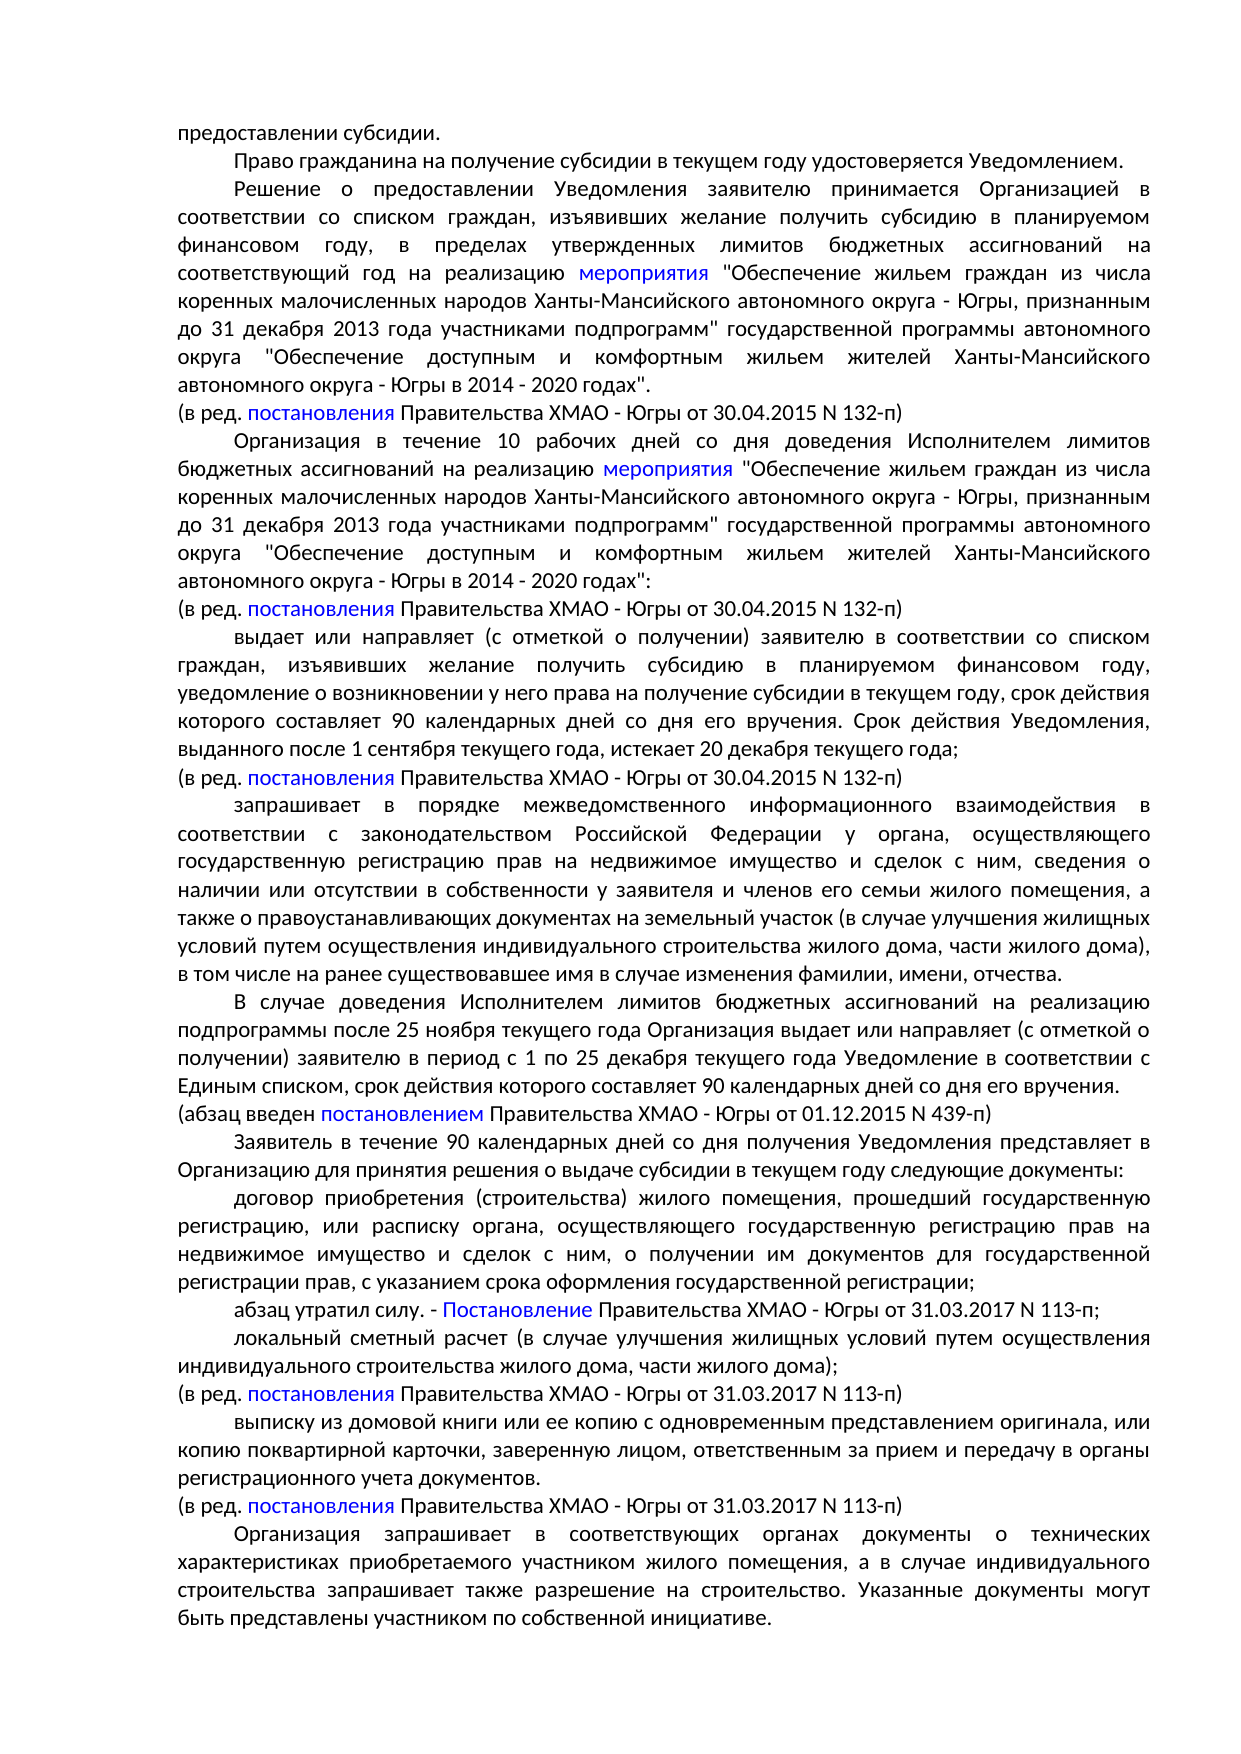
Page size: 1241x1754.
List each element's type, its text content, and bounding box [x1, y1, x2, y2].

text (в ред. постановления Правительства ХМАО - Югры от 31.03.2017 N 113-п) [177, 1491, 1152, 1519]
text (в ред. постановления Правительства ХМАО - Югры от 30.04.2015 N 132-п) [177, 398, 1152, 426]
text Организация в течение 10 рабочих дней со дня доведения Исполнителем лимитов бюджетных ассигнований на реализацию мероприятия "Обеспечение жильем граждан из числа коренных малочисленных народов Ханты-Мансийского автономного округа - Югры, признанным до 31 декабря 2013 года участниками подпрограмм" государственной программы автономного округа "Обеспечение доступным и комфортным жильем жителей Ханты-Мансийского автономного округа - Югры в 2014 - 2020 годах": [177, 426, 1152, 594]
text выдает или направляет (с отметкой о получении) заявителю в соответствии со списком граждан, изъявивших желание получить субсидию в планируемом финансовом году, уведомление о возникновении у него права на получение субсидии в текущем году, срок действия которого составляет 90 календарных дней со дня его вручения. Срок действия Уведомления, выданного после 1 сентября текущего года, истекает 20 декабря текущего года; [177, 622, 1152, 763]
text выписку из домовой книги или ее копию с одновременным представлением оригинала, или копию поквартирной карточки, заверенную лицом, ответственным за прием и передачу в органы регистрационного учета документов. [177, 1407, 1152, 1491]
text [177, 118, 1152, 146]
text (в ред. постановления Правительства ХМАО - Югры от 30.04.2015 N 132-п) [177, 763, 1152, 791]
text запрашивает в порядке межведомственного информационного взаимодействия в соответствии с законодательством Российской Федерации у органа, осуществляющего государственную регистрацию прав на недвижимое имущество и сделок с ним, сведения о наличии или отсутствии в собственности у заявителя и членов его семьи жилого помещения, а также о правоустанавливающих документах на земельный участок (в случае улучшения жилищных условий путем осуществления индивидуального строительства жилого дома, части жилого дома), в том числе на ранее существовавшее имя в случае изменения фамилии, имени, отчества. [177, 791, 1152, 987]
text Заявитель в течение 90 календарных дней со дня получения Уведомления представляет в Организацию для принятия решения о выдаче субсидии в текущем году следующие документы: [177, 1127, 1152, 1183]
text договор приобретения (строительства) жилого помещения, прошедший государственную регистрацию, или расписку органа, осуществляющего государственную регистрацию прав на недвижимое имущество и сделок с ним, о получении им документов для государственной регистрации прав, с указанием срока оформления государственной регистрации; [177, 1183, 1152, 1295]
text Решение о предоставлении Уведомления заявителю принимается Организацией в соответствии со списком граждан, изъявивших желание получить субсидию в планируемом финансовом году, в пределах утвержденных лимитов бюджетных ассигнований на соответствующий год на реализацию мероприятия "Обеспечение жильем граждан из числа коренных малочисленных народов Ханты-Мансийского автономного округа - Югры, признанным до 31 декабря 2013 года участниками подпрограмм" государственной программы автономного округа "Обеспечение доступным и комфортным жильем жителей Ханты-Мансийского автономного округа - Югры в 2014 - 2020 годах". [177, 174, 1152, 398]
text (в ред. постановления Правительства ХМАО - Югры от 31.03.2017 N 113-п) [177, 1379, 1152, 1407]
text локальный сметный расчет (в случае улучшения жилищных условий путем осуществления индивидуального строительства жилого дома, части жилого дома); [177, 1323, 1152, 1379]
text (абзац введен постановлением Правительства ХМАО - Югры от 01.12.2015 N 439-п) [177, 1099, 1152, 1127]
text (в ред. постановления Правительства ХМАО - Югры от 30.04.2015 N 132-п) [177, 594, 1152, 622]
text абзац утратил силу. - Постановление Правительства ХМАО - Югры от 31.03.2017 N 113-п; [177, 1295, 1152, 1323]
text Организация запрашивает в соответствующих органах документы о технических характеристиках приобретаемого участником жилого помещения, а в случае индивидуального строительства запрашивает также разрешение на строительство. Указанные документы могут быть представлены участником по собственной инициативе. [177, 1519, 1152, 1631]
text В случае доведения Исполнителем лимитов бюджетных ассигнований на реализацию подпрограммы после 25 ноября текущего года Организация выдает или направляет (с отметкой о получении) заявителю в период с 1 по 25 декабря текущего года Уведомление в соответствии с Единым списком, срок действия которого составляет 90 календарных дней со дня его вручения. [177, 987, 1152, 1099]
text Право гражданина на получение субсидии в текущем году удостоверяется Уведомлением. [177, 146, 1152, 174]
